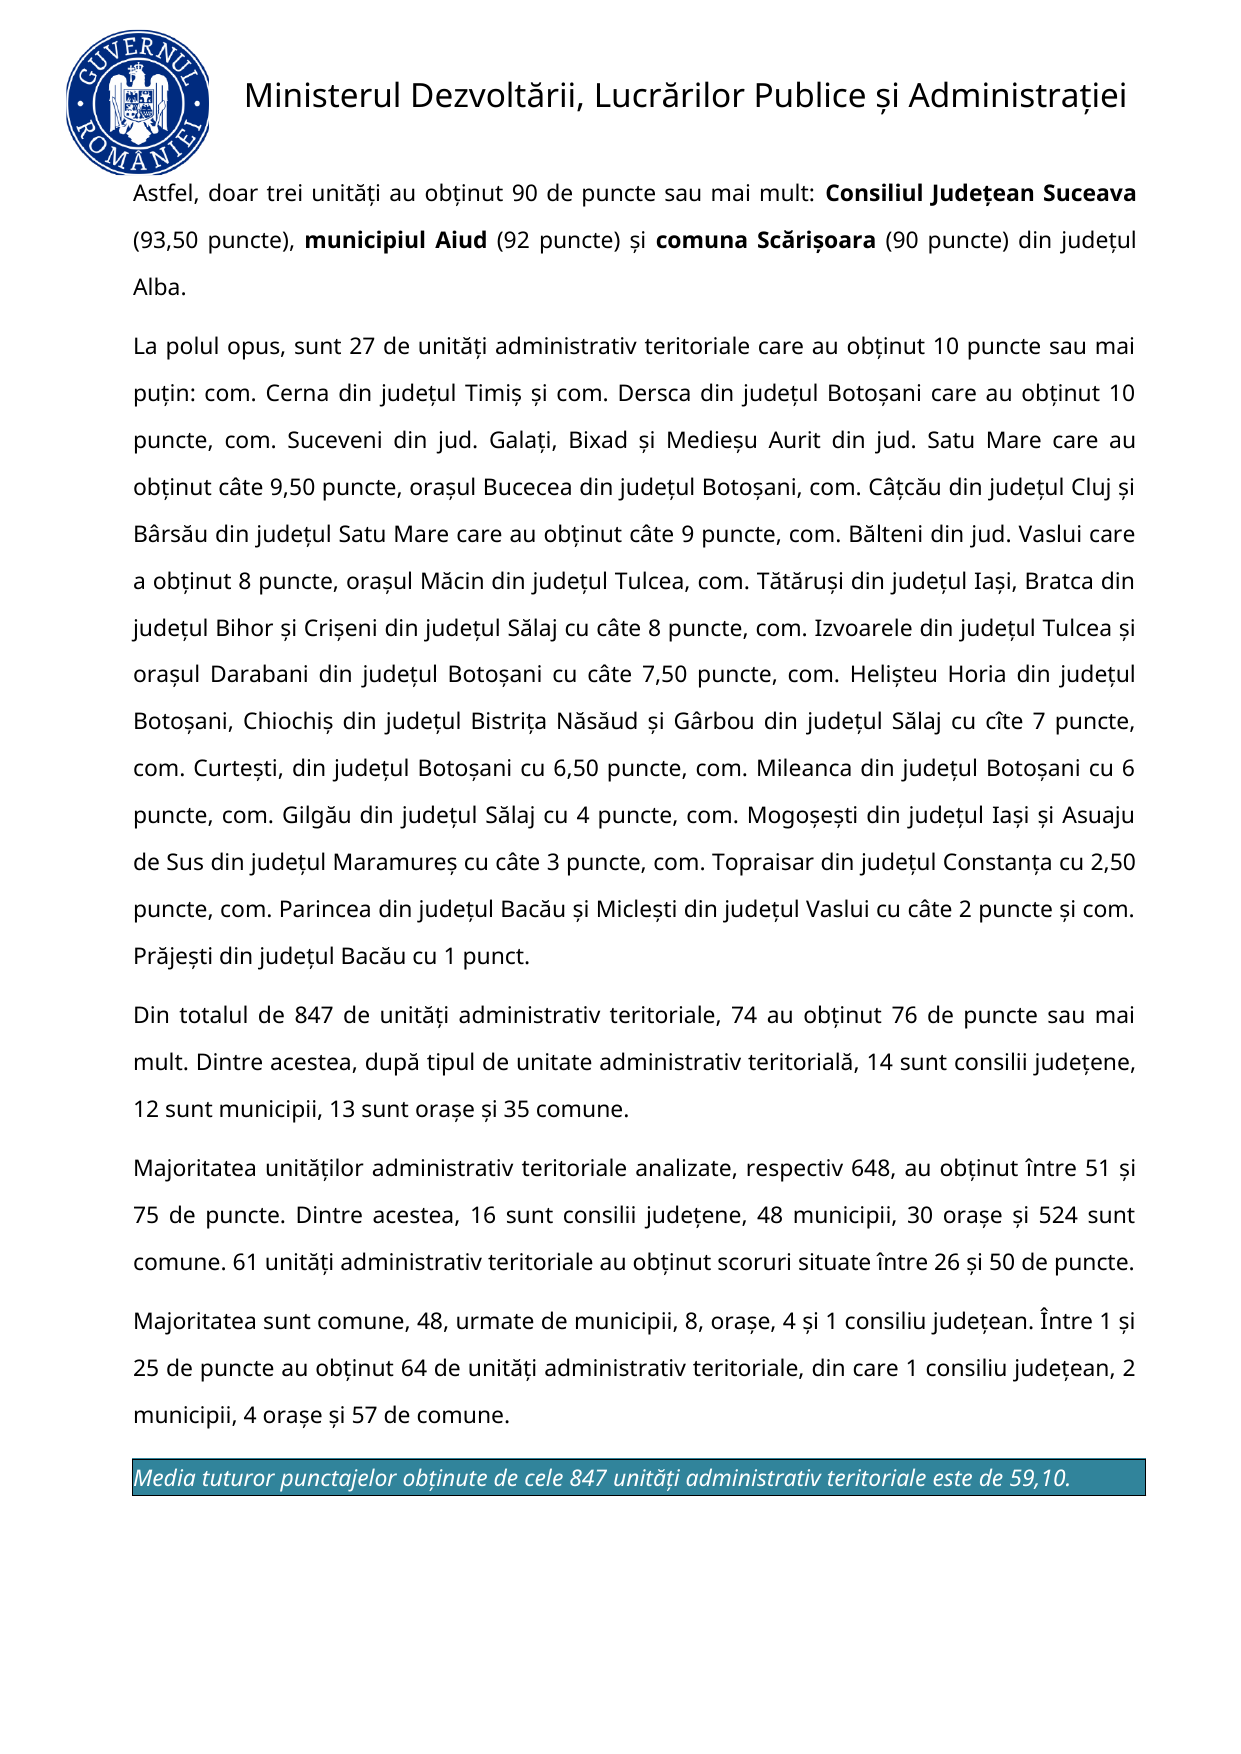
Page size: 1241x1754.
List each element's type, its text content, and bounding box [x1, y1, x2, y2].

text Din totalul de 847 de unități administrativ teritoriale, 74 au obținut 76 de puncte sau mai mult. Dintre acestea, după tipul de unitate administrativ teritorială, 14 sunt consilii județene, 12 sunt municipii, 13 sunt orașe și 35 comune. [133, 999, 1137, 1124]
picture [64, 29, 209, 174]
text Astfel, doar trei unități au obținut 90 de puncte sau mai mult: Consiliul Județean Suceava (93,50 puncte), municipiul Aiud (92 puncte) și comuna Scărișoara (90 puncte) din județul Alba. [133, 177, 1137, 302]
text La polul opus, sunt 27 de unități administrativ teritoriale care au obținut 10 puncte sau mai puțin: com. Cerna din județul Timiș și com. Dersca din județul Botoșani care au obținut 10 puncte, com. Suceveni din jud. Galați, Bixad și Medieșu Aurit din jud. Satu Mare care au obținut câte 9,50 puncte, orașul Bucecea din județul Botoșani, com. Câțcău din județul Cluj și Bârsău din județul Satu Mare care au obținut câte 9 puncte, com. Bălteni din jud. Vaslui care a obținut 8 puncte, orașul Măcin din județul Tulcea, com. Tătăruși din județul Iași, Bratca din județul Bihor și Crișeni din județul Sălaj cu câte 8 puncte, com. Izvoarele din județul Tulcea și orașul Darabani din județul Botoșani cu câte 7,50 puncte, com. Helișteu Horia din județul Botoșani, Chiochiș din județul Bistrița Năsăud și Gârbou din județul Sălaj cu cîte 7 puncte, com. Curtești, din județul Botoșani cu 6,50 puncte, com. Mileanca din județul Botoșani cu 6 puncte, com. Gilgău din județul Sălaj cu 4 puncte, com. Mogoșești din județul Iași și Asuaju de Sus din județul Maramureș cu câte 3 puncte, com. Topraisar din județul Constanța cu 2,50 puncte, com. Parincea din județul Bacău și Miclești din județul Vaslui cu câte 2 puncte și com. Prăjești din județul Bacău cu 1 punct. [133, 330, 1137, 971]
text Majoritatea sunt comune, 48, urmate de municipii, 8, orașe, 4 și 1 consiliu județean. Între 1 și 25 de puncte au obținut 64 de unități administrativ teritoriale, din care 1 consiliu județean, 2 municipii, 4 orașe și 57 de comune. [133, 1305, 1137, 1430]
text Majoritatea unităților administrativ teritoriale analizate, respectiv 648, au obținut între 51 și 75 de puncte. Dintre acestea, 16 sunt consilii județene, 48 municipii, 30 orașe și 524 sunt comune. 61 unități administrativ teritoriale au obținut scoruri situate între 26 și 50 de puncte. [133, 1152, 1137, 1277]
text Media tuturor punctajelor obținute de cele 847 unități administrativ teritoriale este de 59,10. [133, 1460, 1145, 1495]
